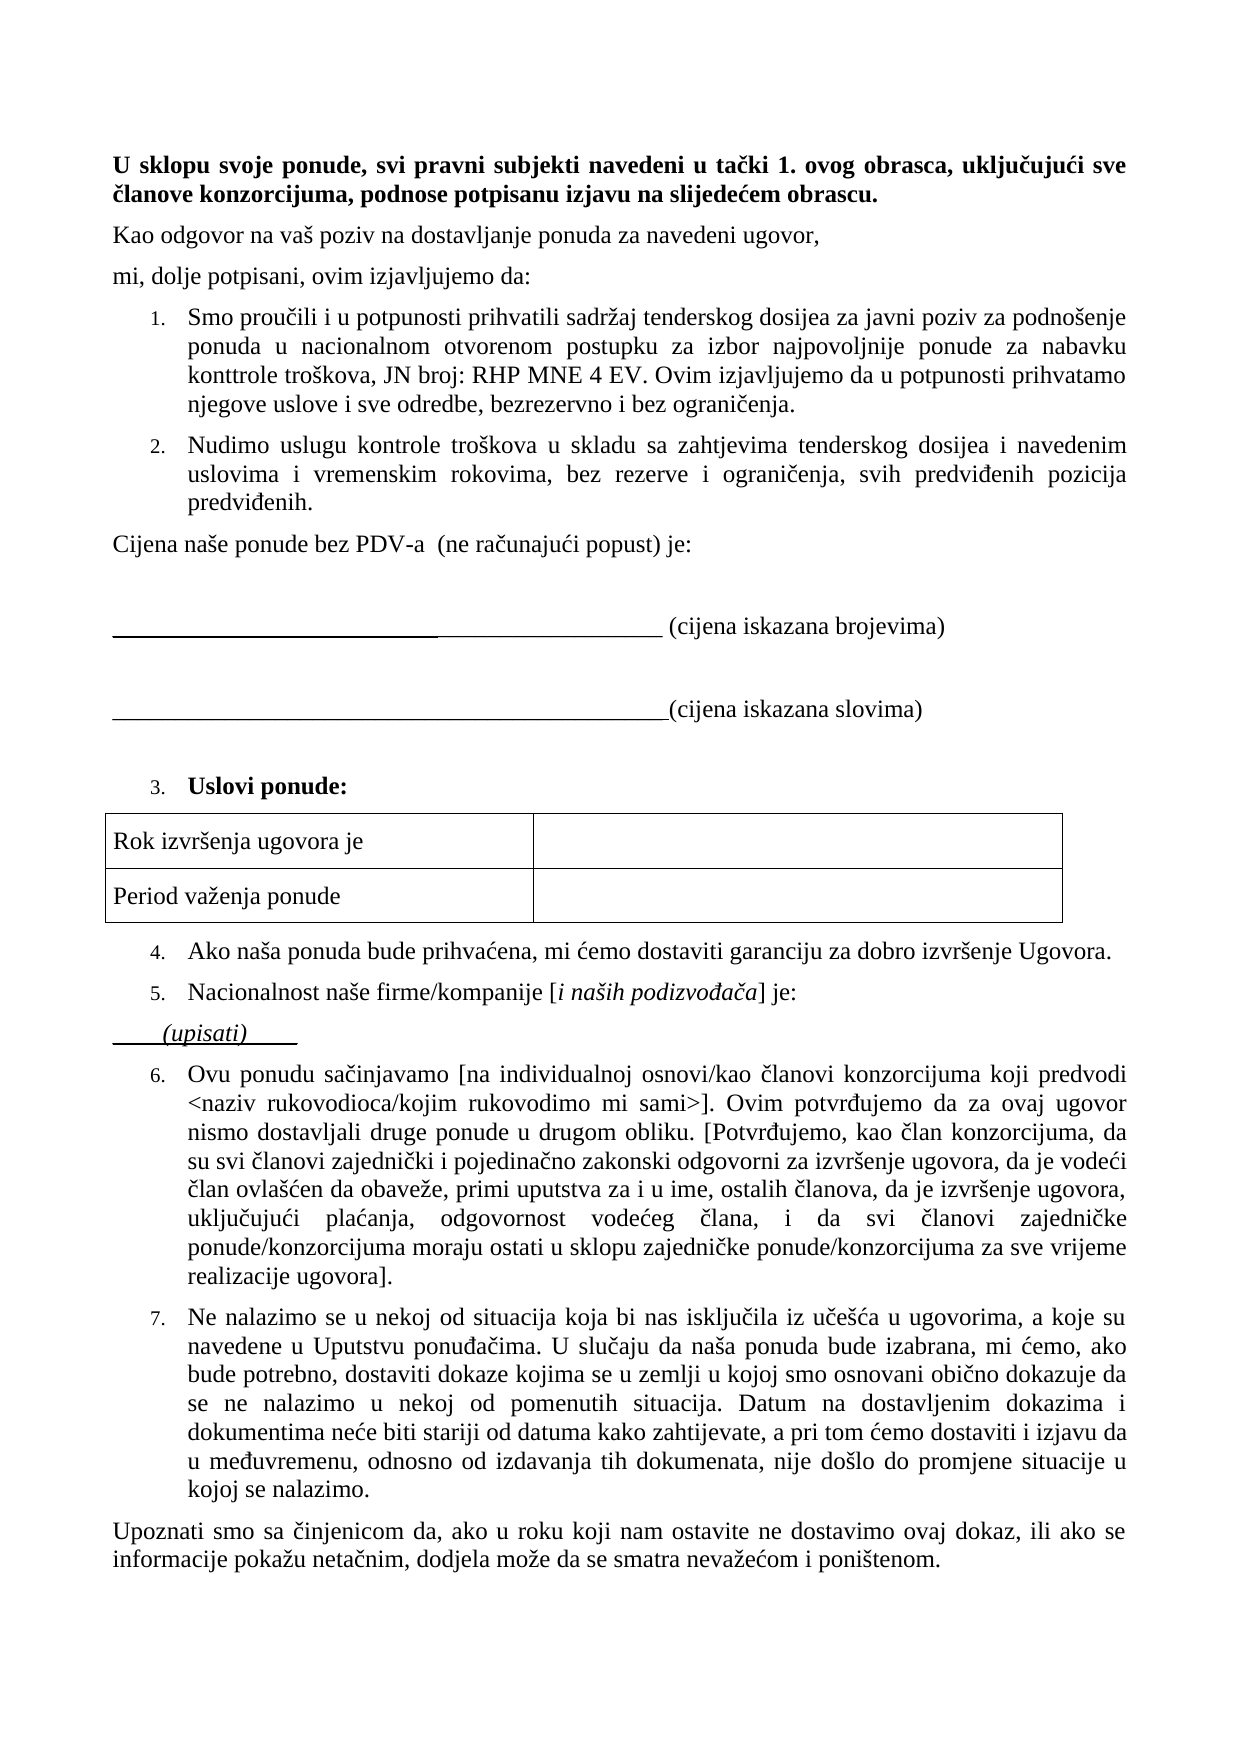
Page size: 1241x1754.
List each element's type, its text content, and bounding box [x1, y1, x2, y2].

list Ovu ponudu sačinjavamo [na individualnoj osnovi/kao članovi konzorcijuma koji predvodi <naziv rukovodioca/kojim rukovodimo mi sami>]. Ovim potvrđujemo da za ovaj ugovor nismo dostavljali druge ponude u drugom obliku. [Potvrđujemo, kao član konzorcijuma, da su svi članovi zajednički i pojedinačno zakonski odgovorni za izvršenje ugovora, da je vodeći član ovlašćen da obaveže, primi uputstva za i u ime, ostalih članova, da je izvršenje ugovora, uključujući plaćanja, odgovornost vodećeg člana, i da svi članovi zajedničke ponude/konzorcijuma moraju ostati u sklopu zajedničke ponude/konzorcijuma za sve vrijeme realizacije ugovora]. [150, 1059, 1128, 1289]
text ____(upisati)____ [112, 1018, 1128, 1047]
list Nacionalnost naše firme/kompanije [i naših podizvođača] je: [150, 977, 1128, 1006]
text Upoznati smo sa činjenicom da, ako u roku koji nam ostavite ne dostavimo ovaj dokaz, ili ako se informacije pokažu netačnim, dodjela može da se smatra nevažećom i poništenom. [112, 1516, 1128, 1573]
text Cijena naše ponude bez PDV-a (ne računajući popust) je: [112, 529, 1128, 557]
table_header Rok izvršenja ugovora je [106, 814, 533, 867]
table_cell Period važenja ponude [106, 869, 533, 922]
text mi, dolje potpisani, ovim izjavljujemo da: [112, 261, 1128, 290]
list Smo proučili i u potpunosti prihvatili sadržaj tenderskog dosijea za javni poziv za podnošenje ponuda u nacionalnom otvorenom postupku za izbor najpovoljnije ponude za nabavku konttrole troškova, JN broj: RHP MNE 4 EV. Ovim izjavljujemo da u potpunosti prihvatamo njegove uslove i sve odredbe, bezrezervno i bez ograničenja. [150, 302, 1128, 417]
list Ako naša ponuda bude prihvaćena, mi ćemo dostaviti garanciju za dobro izvršenje Ugovora. [150, 936, 1128, 964]
text ____________________________________________ (cijena iskazana brojevima) [112, 611, 1128, 640]
text ____________________________________________ (cijena iskazana slovima) [112, 694, 1128, 722]
table_header [534, 814, 1062, 867]
list Uslovi ponude: [150, 771, 1128, 800]
list Ne nalazimo se u nekoj od situacija koja bi nas isključila iz učešća u ugovorima, a koje su navedene u Uputstvu ponuđačima. U slučaju da naša ponuda bude izabrana, mi ćemo, ako bude potrebno, dostaviti dokaze kojima se u zemlji u kojoj smo osnovani obično dokazuje da se ne nalazimo u nekoj od pomenutih situacija. Datum na dostavljenim dokazima i dokumentima neće biti stariji od datuma kako zahtijevate, a pri tom ćemo dostaviti i izjavu da u međuvremenu, odnosno od izdavanja tih dokumenata, nije došlo do promjene situacije u kojoj se nalazimo. [150, 1302, 1128, 1503]
text U sklopu svoje ponude, svi pravni subjekti navedeni u tački 1. ovog obrasca, uključujući sve članove konzorcijuma, podnose potpisanu izjavu na slijedećem obrascu. [112, 150, 1128, 207]
list Nudimo uslugu kontrole troškova u skladu sa zahtjevima tenderskog dosijea i navedenim uslovima i vremenskim rokovima, bez rezerve i ograničenja, svih predviđenih pozicija predviđenih. [150, 430, 1128, 516]
table_cell [534, 869, 1062, 922]
text Kao odgovor na vaš poziv na dostavljanje ponuda za navedeni ugovor, [112, 220, 1128, 249]
